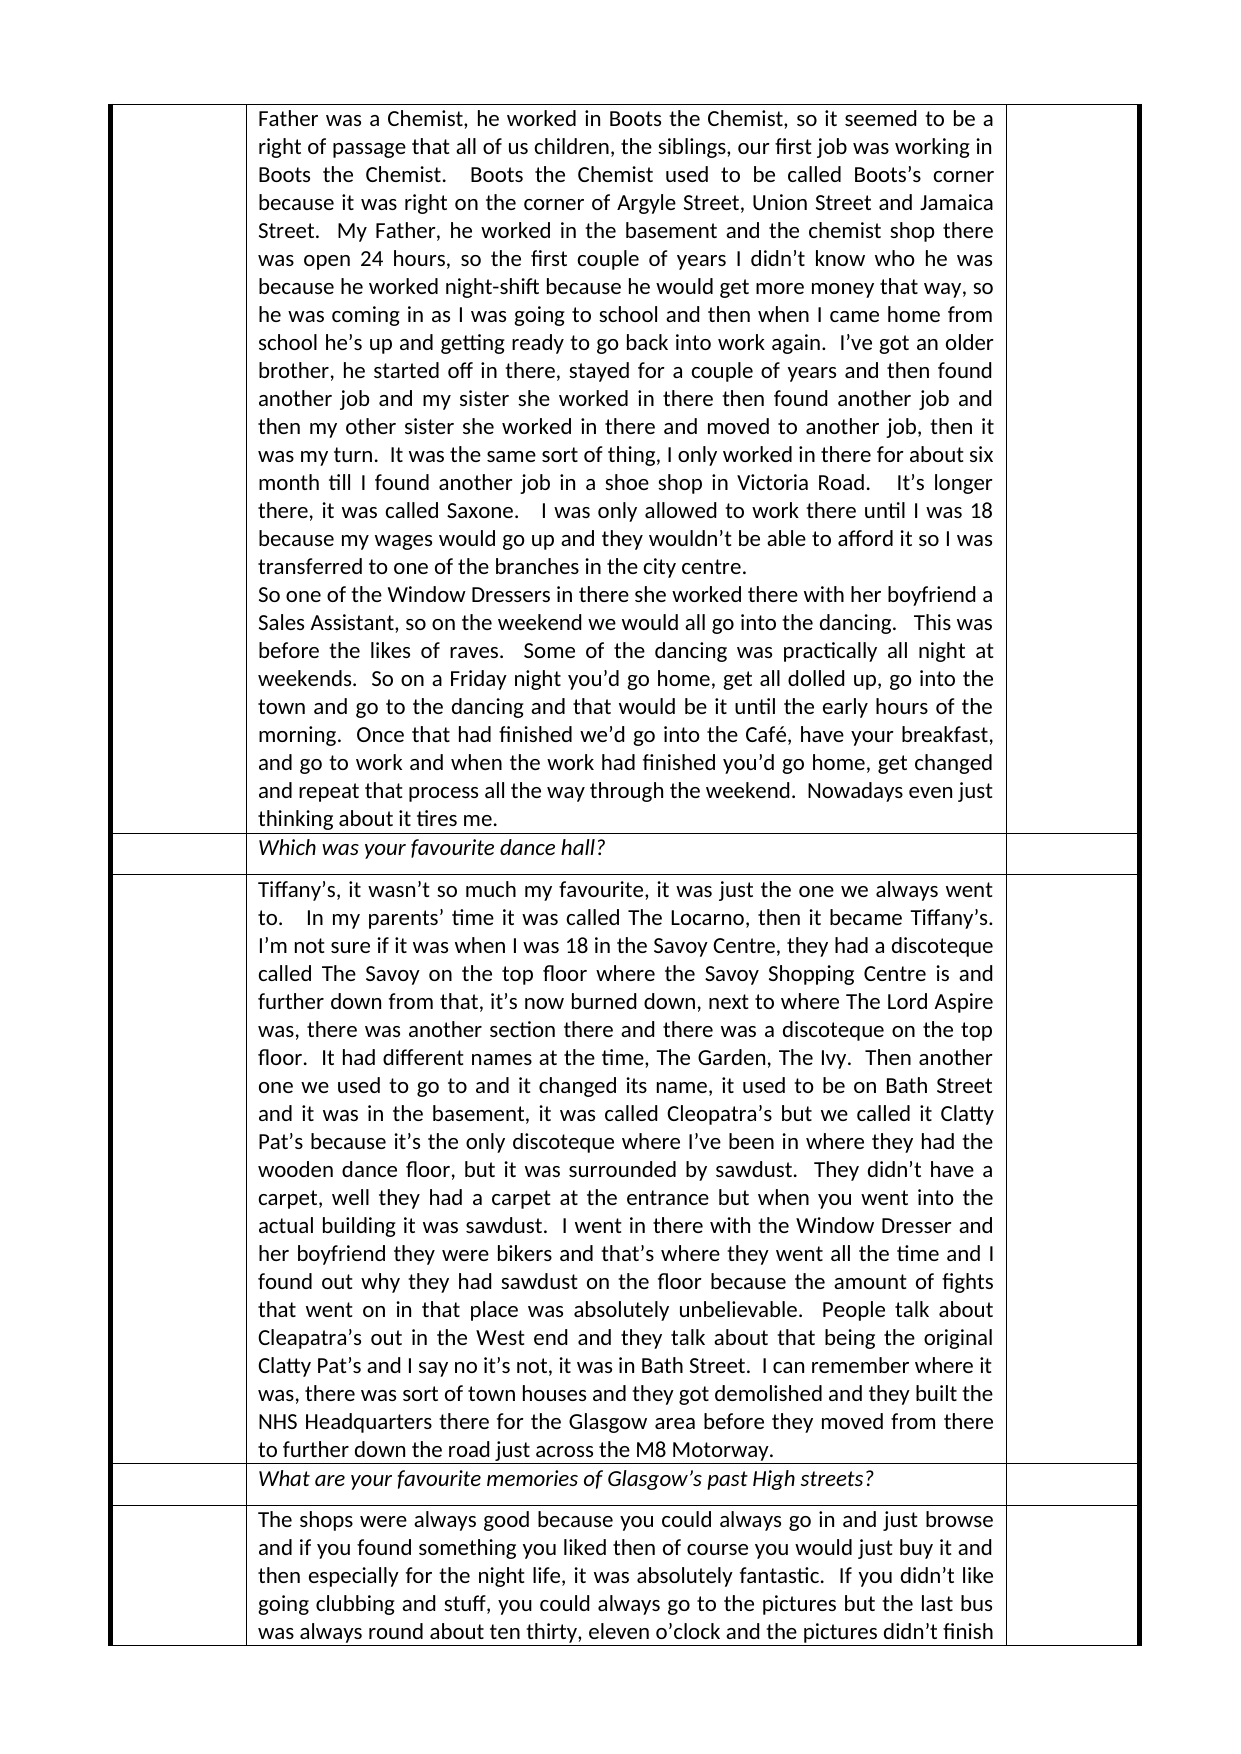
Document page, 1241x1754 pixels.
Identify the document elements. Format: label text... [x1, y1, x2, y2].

table_cell Tiffany’s, it wasn’t so much my favourite, it was just the one we always went to. In my parents’ time it was called The Locarno, then it became Tiffany’s. I’m not sure if it was when I was 18 in the Savoy Centre, they had a discoteque called The Savoy on the top floor where the Savoy Shopping Centre is and further down from that, it’s now burned down, next to where The Lord Aspire was, there was another section there and there was a discoteque on the top floor. It had different names at the time, The Garden, The Ivy. Then another one we used to go to and it changed its name, it used to be on Bath Street and it was in the basement, it was called Cleopatra’s but we called it Clatty Pat’s because it’s the only discoteque where I’ve been in where they had the wooden dance floor, but it was surrounded by sawdust. They didn’t have a carpet, well they had a carpet at the entrance but when you went into the actual building it was sawdust. I went in there with the Window Dresser and her boyfriend they were bikers and that’s where they went all the time and I found out why they had sawdust on the floor because the amount of fights that went on in that place was absolutely unbelievable. People talk about Cleapatra’s out in the West end and they talk about that being the original Clatty Pat’s and I say no it’s not, it was in Bath Street. I can remember where it was, there was sort of town houses and they got demolished and they built the NHS Headquarters there for the Glasgow area before they moved from there to further down the road just across the M8 Motorway. [247, 875, 1006, 1463]
table_cell What are your favourite memories of Glasgow’s past High streets? [247, 1464, 1006, 1505]
table_cell [113, 105, 246, 832]
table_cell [247, 1506, 1006, 1645]
table_cell [1007, 1464, 1137, 1505]
table_cell Which was your favourite dance hall? [247, 834, 1006, 874]
table_cell [1007, 875, 1137, 1463]
table_cell [113, 875, 246, 1463]
table_cell [1007, 1506, 1137, 1645]
table_cell [1007, 105, 1137, 832]
table_cell [113, 834, 246, 874]
table_cell [113, 1464, 246, 1505]
table_cell [1007, 834, 1137, 874]
table_cell [113, 1506, 246, 1645]
